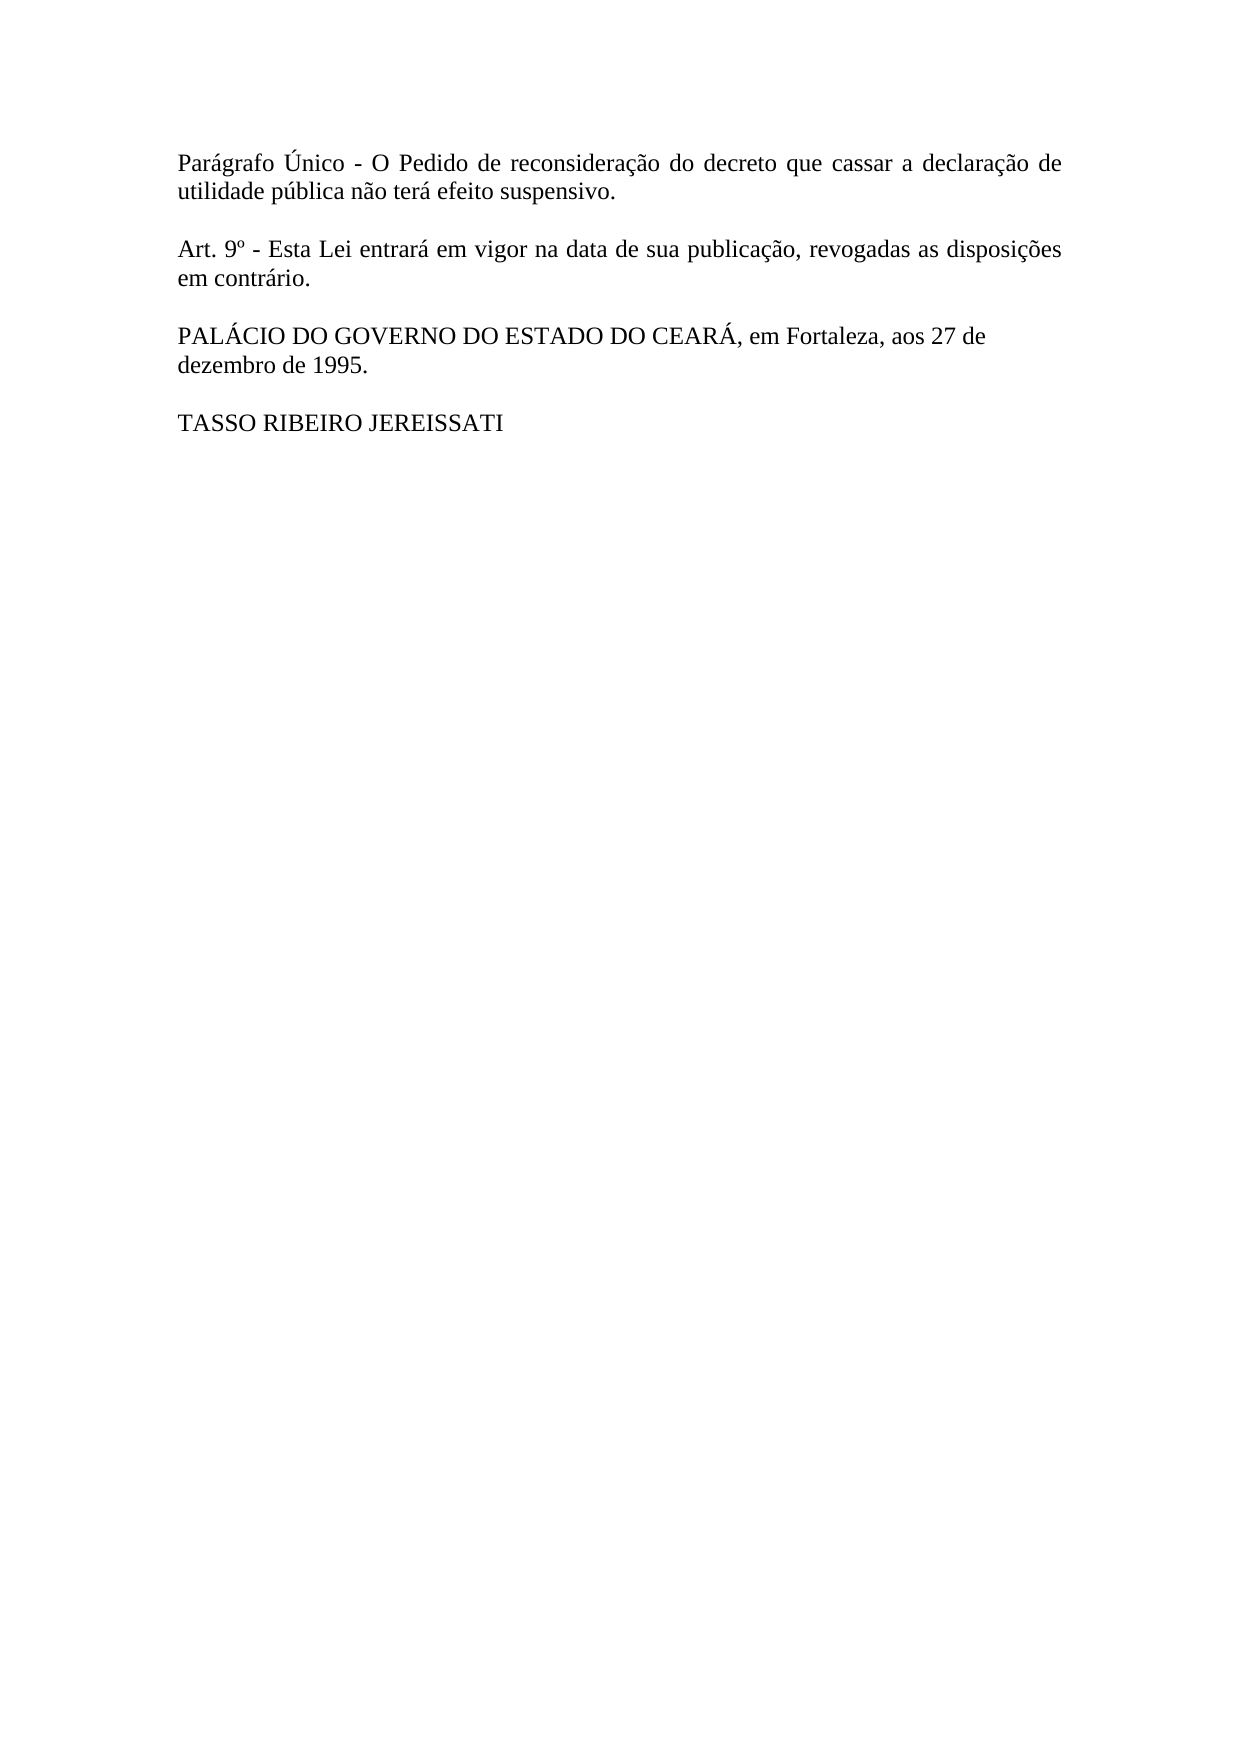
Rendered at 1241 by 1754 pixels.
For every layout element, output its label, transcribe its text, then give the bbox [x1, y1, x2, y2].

text Parágrafo Único - O Pedido de reconsideração do decreto que cassar a declaração de utilidade pública não terá efeito suspensivo. [177, 148, 1063, 205]
text Art. 9º - Esta Lei entrará em vigor na data de sua publicação, revogadas as disposições em contrário. [177, 234, 1063, 292]
text PALÁCIO DO GOVERNO DO ESTADO DO CEARÁ, em Fortaleza, aos 27 de dezembro de 1995. [177, 321, 1063, 378]
text TASSO RIBEIRO JEREISSATI [177, 408, 1063, 436]
